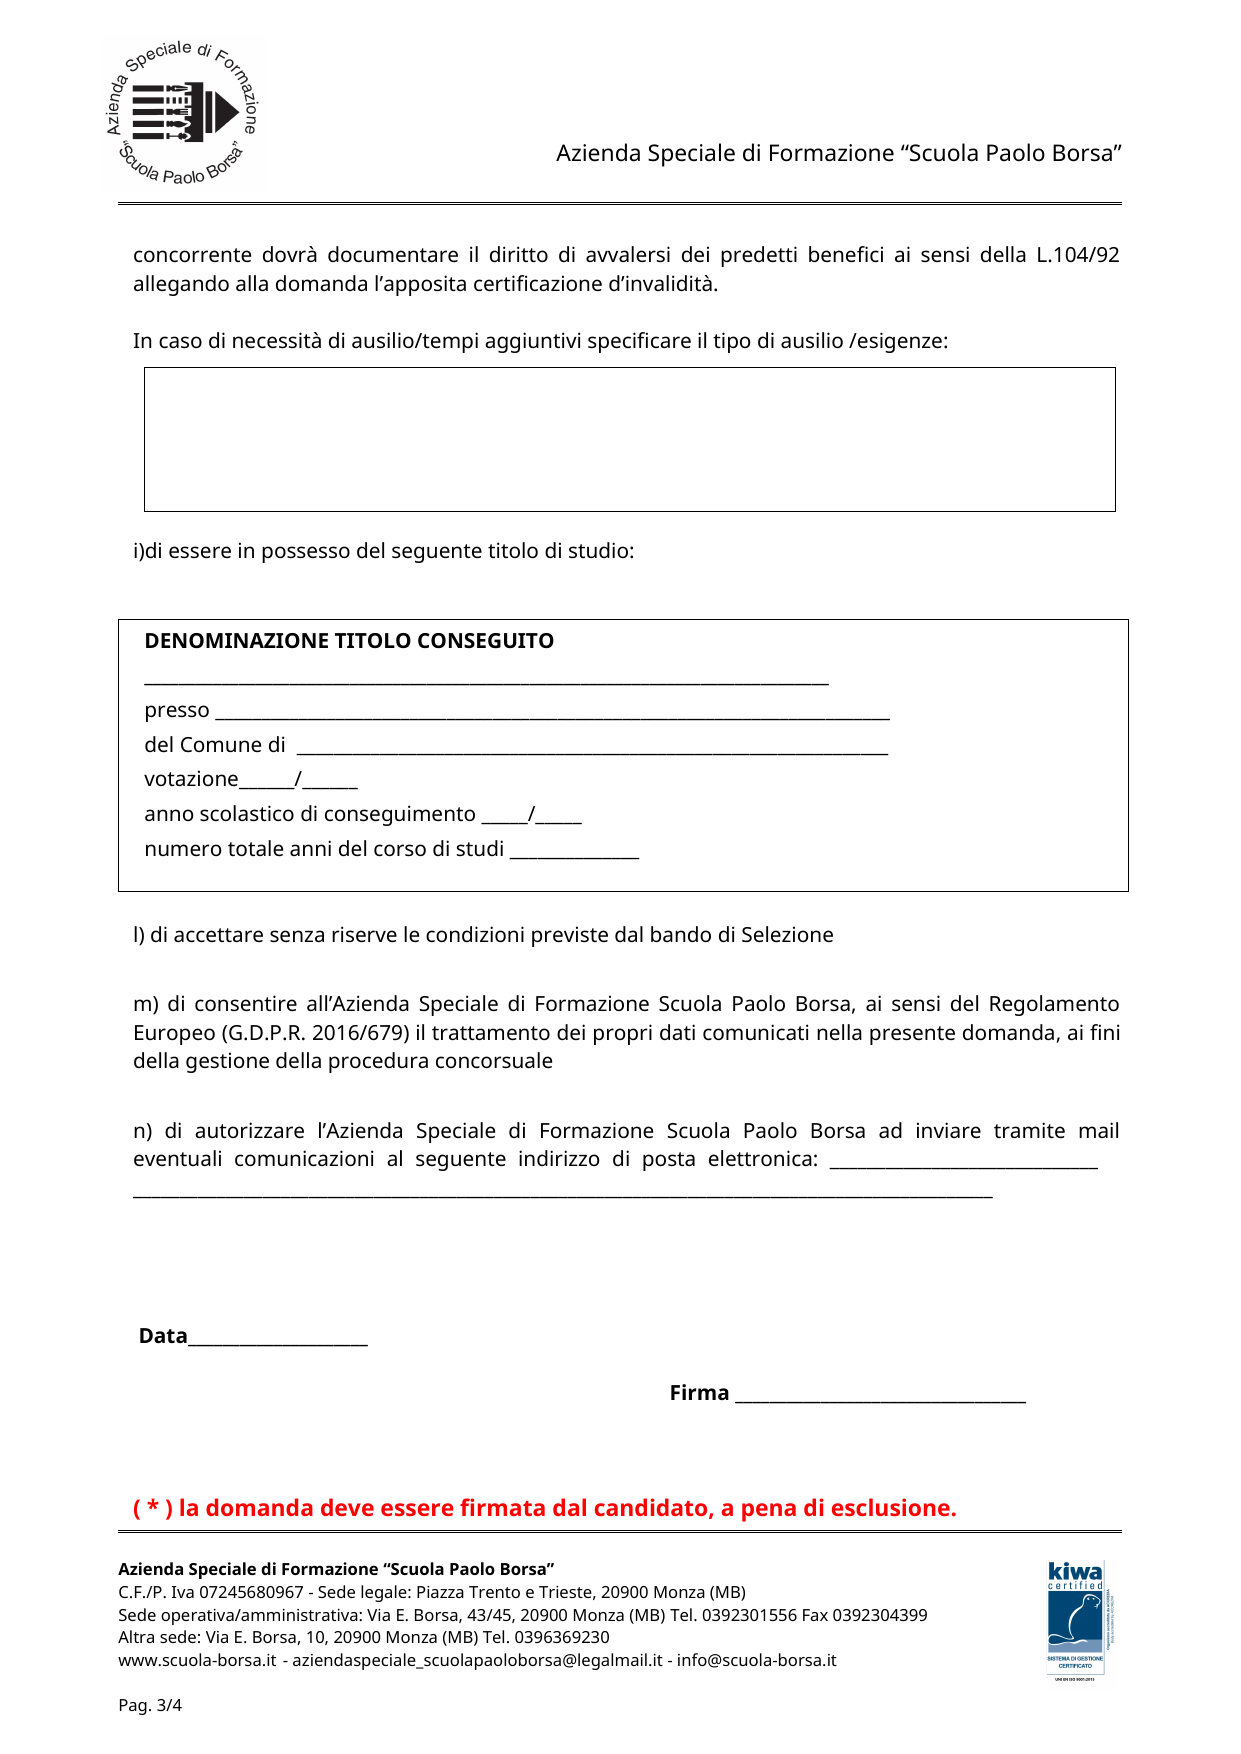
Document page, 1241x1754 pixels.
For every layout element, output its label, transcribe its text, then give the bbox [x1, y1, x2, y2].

table_header DENOMINAZIONE TITOLO CONSEGUITO ________________________________________________________________________________ presso _________________________________________________________________________ del Comune di ________________________________________________________________ votazione______/______ anno scolastico di conseguimento _____/_____ numero totale anni del corso di studi ______________ [119, 620, 1128, 891]
text ( * ) la domanda deve essere firmata dal candidato, a pena di esclusione. [133, 1492, 1122, 1523]
text i)di essere in possesso del seguente titolo di studio: [133, 537, 1122, 565]
text l) di accettare senza riserve le condizioni previste dal bando di Selezione [133, 920, 1122, 949]
picture [101, 36, 267, 191]
picture [1046, 1560, 1116, 1690]
text In caso di necessità di ausilio/tempi aggiuntivi specificare il tipo di ausilio /esigenze: [133, 326, 1122, 355]
text Firma __________________________________ [133, 1378, 1122, 1463]
table_header [145, 368, 1115, 511]
text m) di consentire all’Azienda Speciale di Formazione Scuola Paolo Borsa, ai sensi del Regolamento Europeo (G.D.P.R. 2016/679) il trattamento dei propri dati comunicati nella presente domanda, ai fini della gestione della procedura concorsuale [133, 989, 1122, 1075]
text n) di autorizzare l’Azienda Speciale di Formazione Scuola Paolo Borsa ad inviare tramite mail eventuali comunicazioni al seguente indirizzo di posta elettronica: _____________________________ _____________________________________________________________________________________________ [133, 1116, 1122, 1201]
text Data_____________________ [133, 1321, 1122, 1349]
